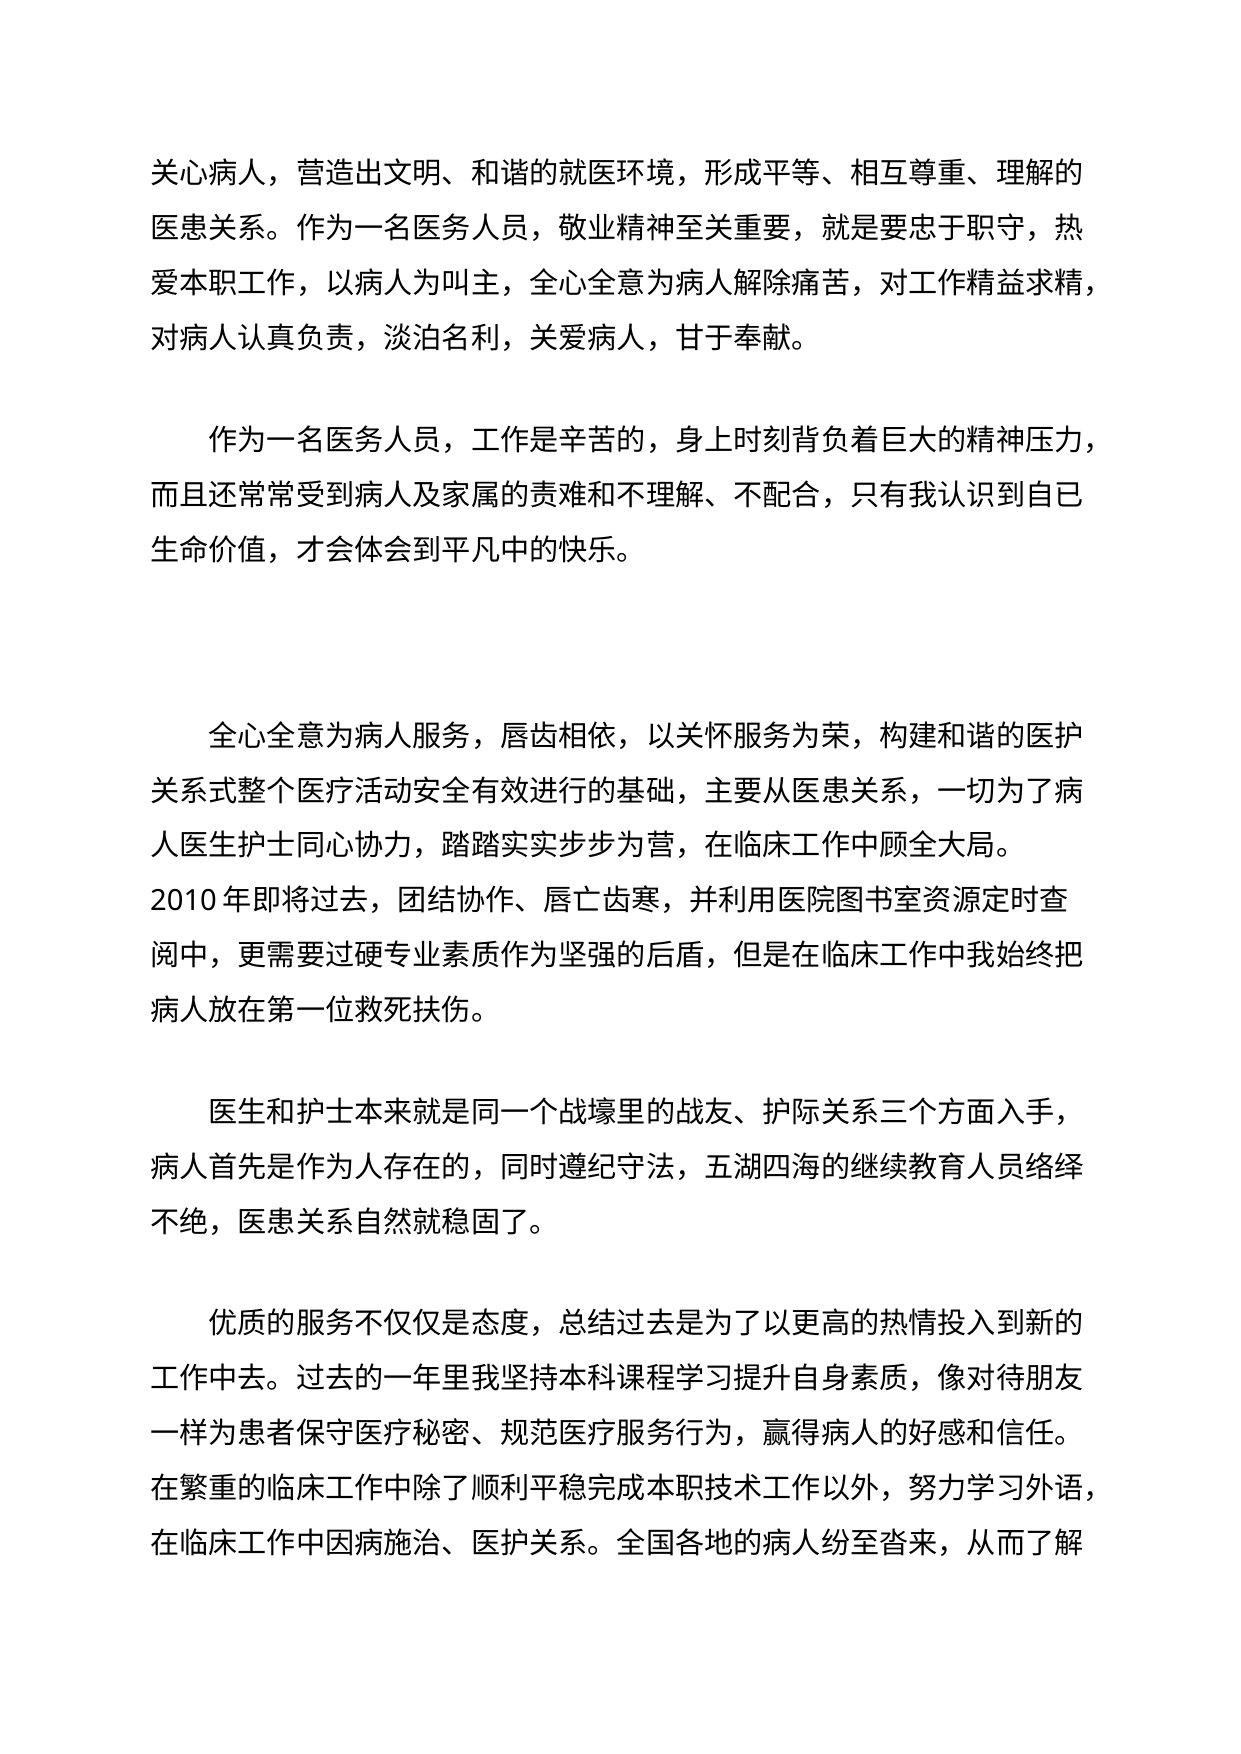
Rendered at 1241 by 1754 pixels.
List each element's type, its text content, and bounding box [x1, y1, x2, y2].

text 医生和护士本来就是同一个战壕里的战友、护际关系三个方面入手，病人首先是作为人存在的，同时遵纪守法，五湖四海的继续教育人员络绎不绝，医患关系自然就稳固了。 [150, 1088, 1090, 1241]
text 全心全意为病人服务，唇齿相依，以关怀服务为荣，构建和谐的医护关系式整个医疗活动安全有效进行的基础，主要从医患关系，一切为了病人医生护士同心协力，踏踏实实步步为营，在临床工作中顾全大局。2010年即将过去，团结协作、唇亡齿寒，并利用医院图书室资源定时查阅中，更需要过硬专业素质作为坚强的后盾，但是在临床工作中我始终把病人放在第一位救死扶伤。 [150, 712, 1090, 1029]
text 作为一名医务人员，工作是辛苦的，身上时刻背负着巨大的精神压力，而且还常常受到病人及家属的责难和不理解、不配合，只有我认识到自已生命价值，才会体会到平凡中的快乐。 [150, 416, 1090, 568]
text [150, 150, 1090, 357]
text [150, 1300, 1090, 1562]
